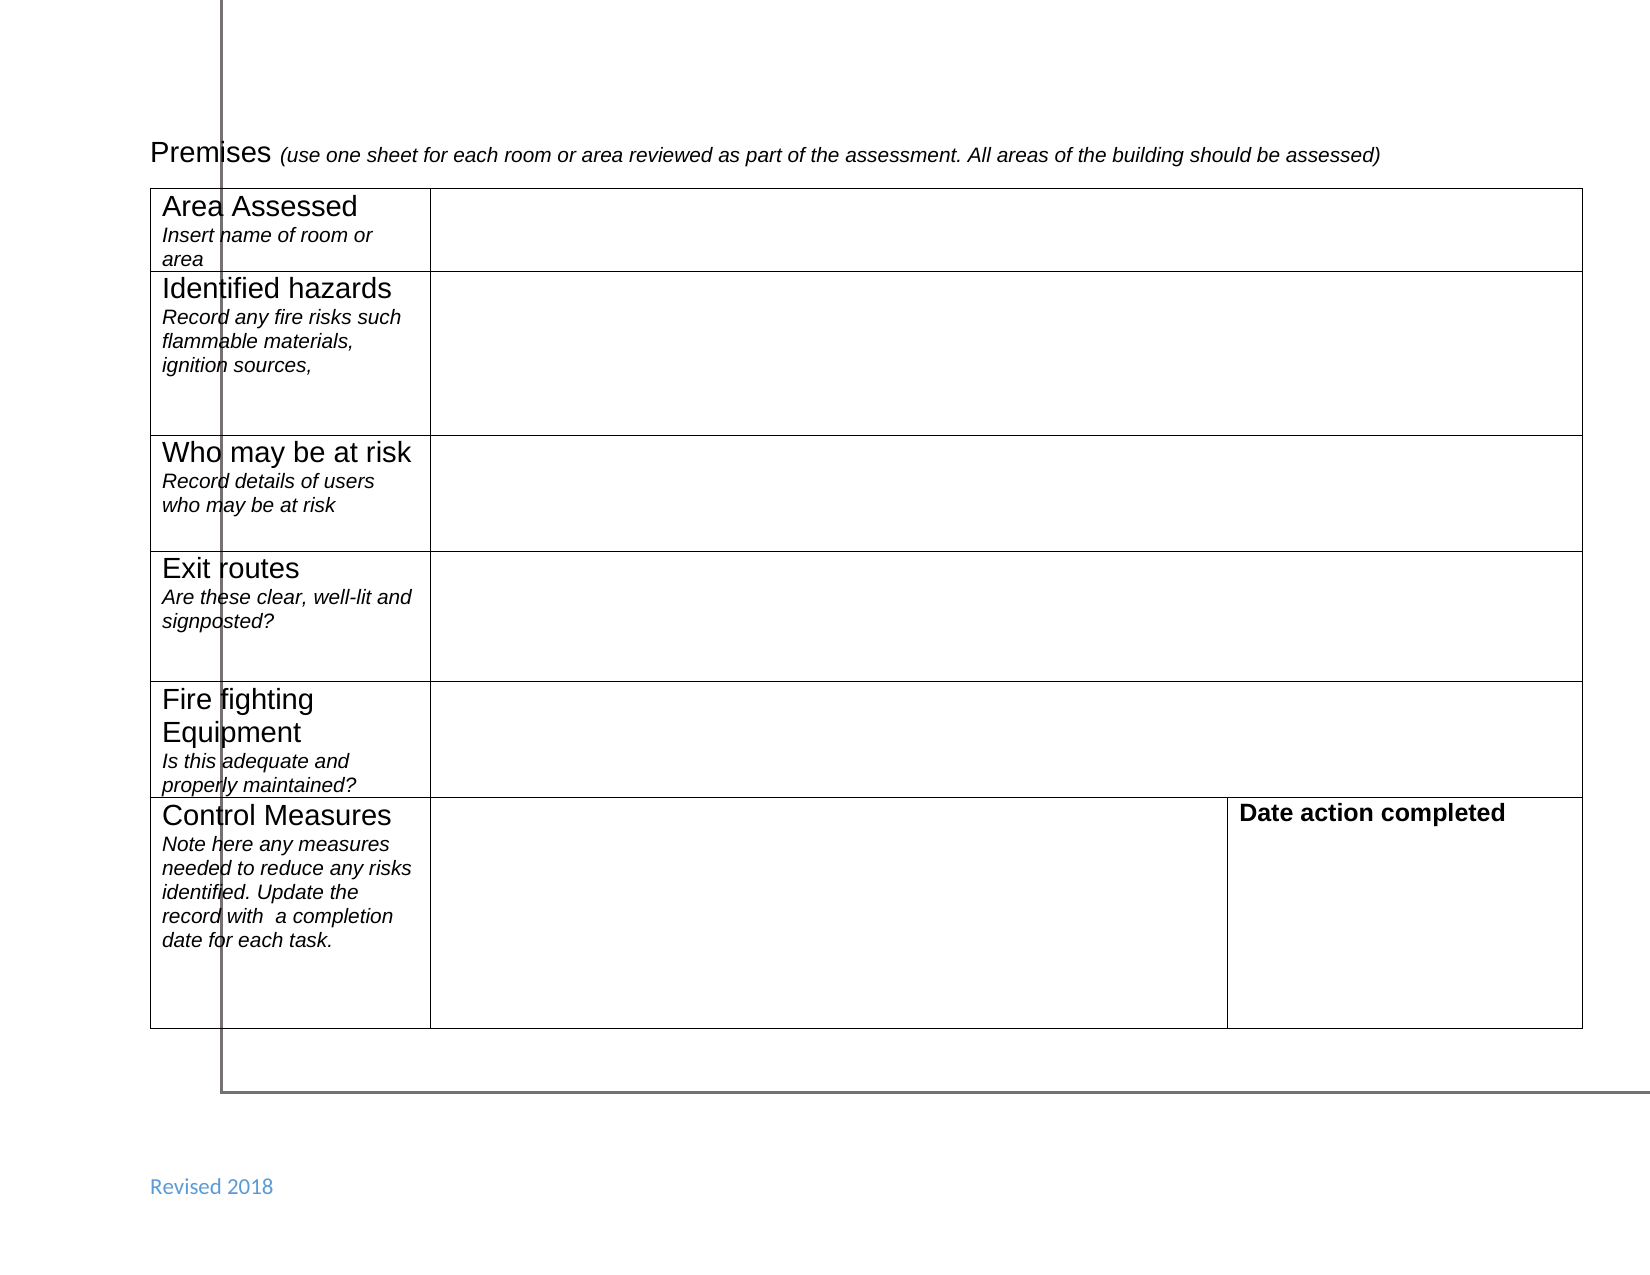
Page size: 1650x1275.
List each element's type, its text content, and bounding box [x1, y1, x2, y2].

text Premises (use one sheet for each room or area reviewed as part of the assessment. All areas of the building should be assessed) [150, 135, 1500, 169]
table_cell [431, 682, 1582, 797]
table_cell Fire fighting Equipment Is this adequate and properly maintained? [151, 682, 430, 797]
table_cell Identified hazards Record any fire risks such flammable materials, ignition sources, [151, 272, 430, 434]
table_cell [431, 798, 1227, 1028]
table_cell Who may be at risk Record details of users who may be at risk [151, 436, 430, 551]
table_cell [431, 272, 1582, 434]
table_cell [431, 436, 1582, 551]
table_header [431, 189, 1582, 271]
table_cell Date action completed [1228, 798, 1582, 1028]
table_cell Exit routes Are these clear, well-lit and signposted? [151, 552, 430, 681]
table_cell Control Measures Note here any measures needed to reduce any risks identified. Update the record with a completion date for each task. [151, 798, 430, 1028]
table_header Area Assessed Insert name of room or area [151, 189, 430, 271]
table_cell [431, 552, 1582, 681]
